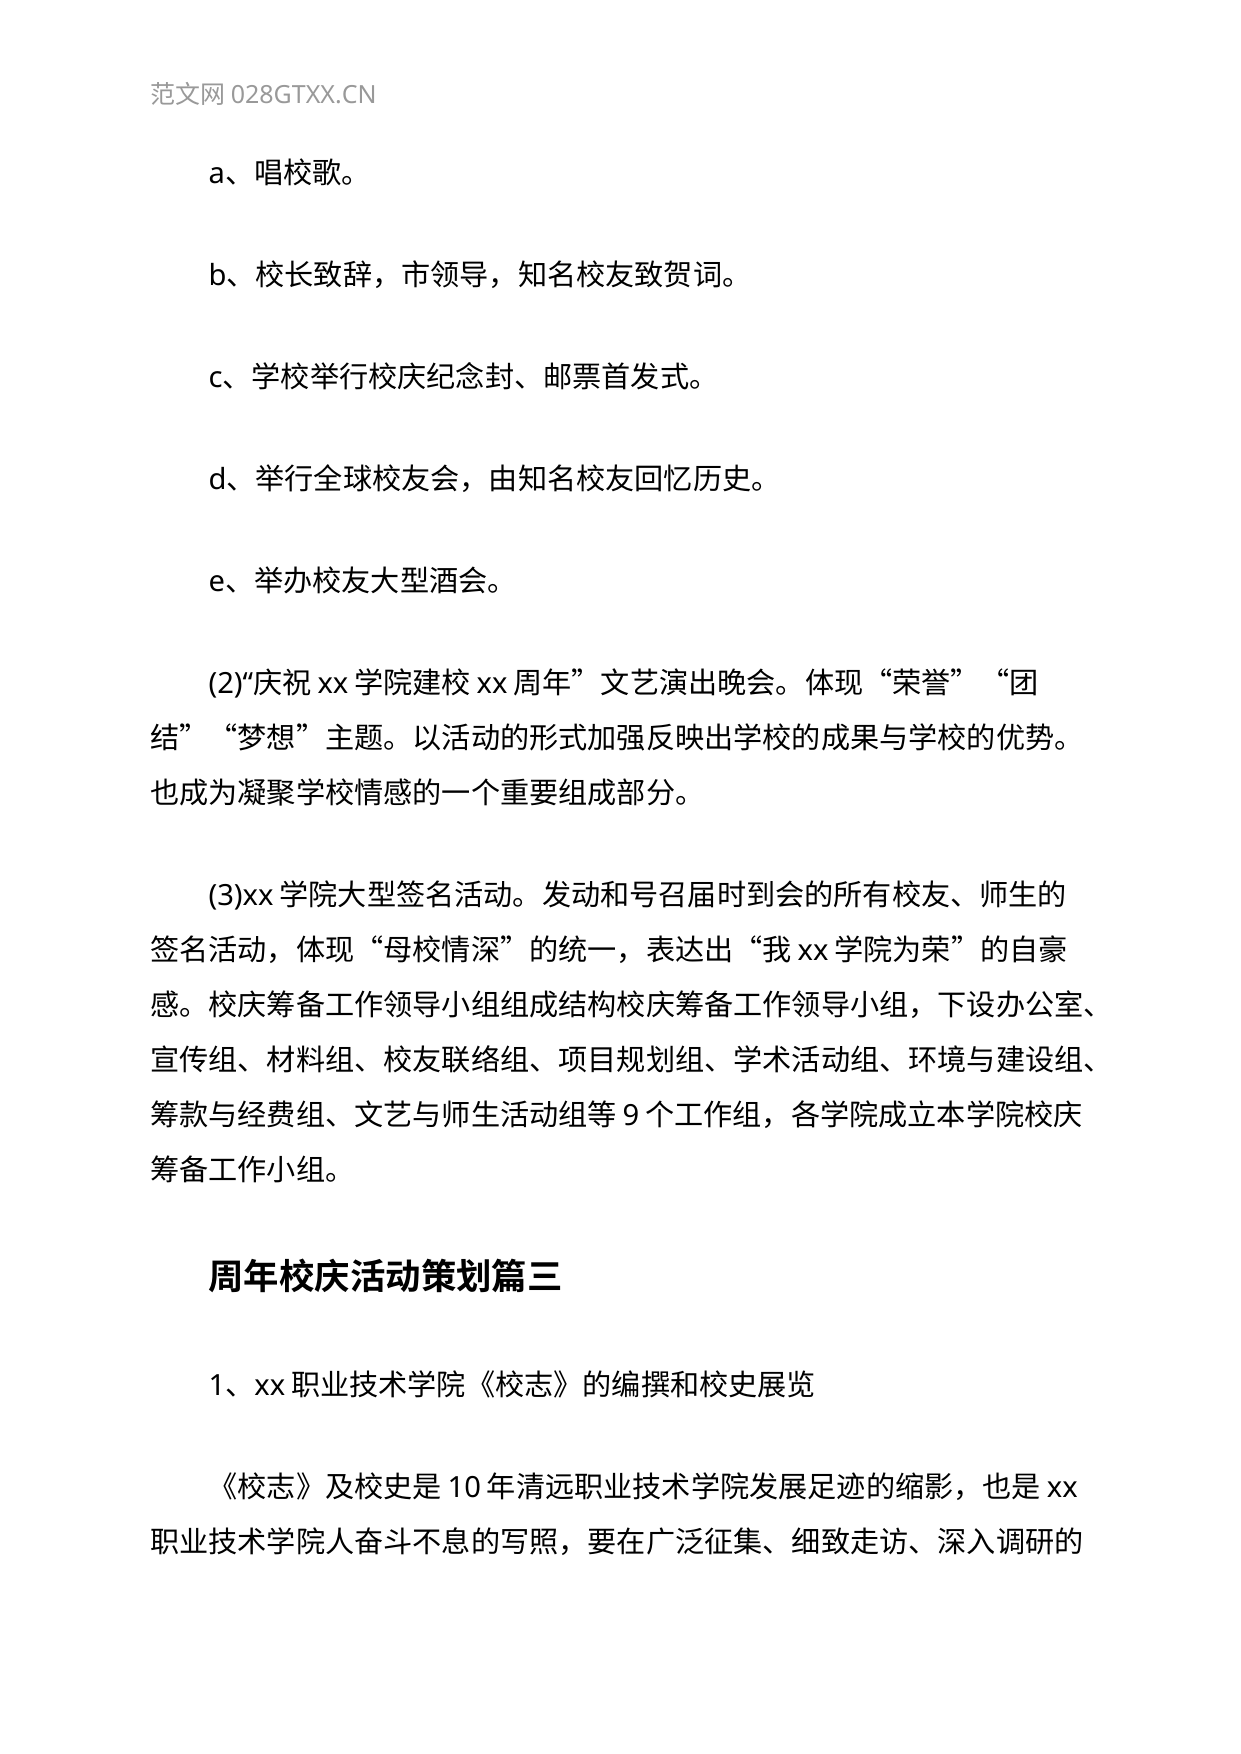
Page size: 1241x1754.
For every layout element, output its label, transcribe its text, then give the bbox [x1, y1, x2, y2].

text 1、xx职业技术学院《校志》的编撰和校史展览 [150, 1362, 1090, 1404]
text e、举办校友大型酒会。 [150, 558, 1090, 600]
text (3)xx学院大型签名活动。发动和号召届时到会的所有校友、师生的签名活动，体现“母校情深”的统一，表达出“我xx学院为荣”的自豪感。校庆筹备工作领导小组组成结构校庆筹备工作领导小组，下设办公室、宣传组、材料组、校友联络组、项目规划组、学术活动组、环境与建设组、筹款与经费组、文艺与师生活动组等9个工作组，各学院成立本学院校庆筹备工作小组。 [150, 872, 1090, 1189]
text b、校长致辞，市领导，知名校友致贺词。 [150, 252, 1090, 294]
text d、举行全球校友会，由知名校友回忆历史。 [150, 456, 1090, 498]
text a、唱校歌。 [150, 150, 1090, 192]
text c、学校举行校庆纪念封、邮票首发式。 [150, 354, 1090, 396]
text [150, 1463, 1090, 1561]
text 周年校庆活动策划篇三 [150, 1248, 1090, 1299]
text (2)“庆祝xx学院建校xx周年”文艺演出晚会。体现“荣誉”“团结”“梦想”主题。以活动的形式加强反映出学校的成果与学校的优势。也成为凝聚学校情感的一个重要组成部分。 [150, 660, 1090, 812]
